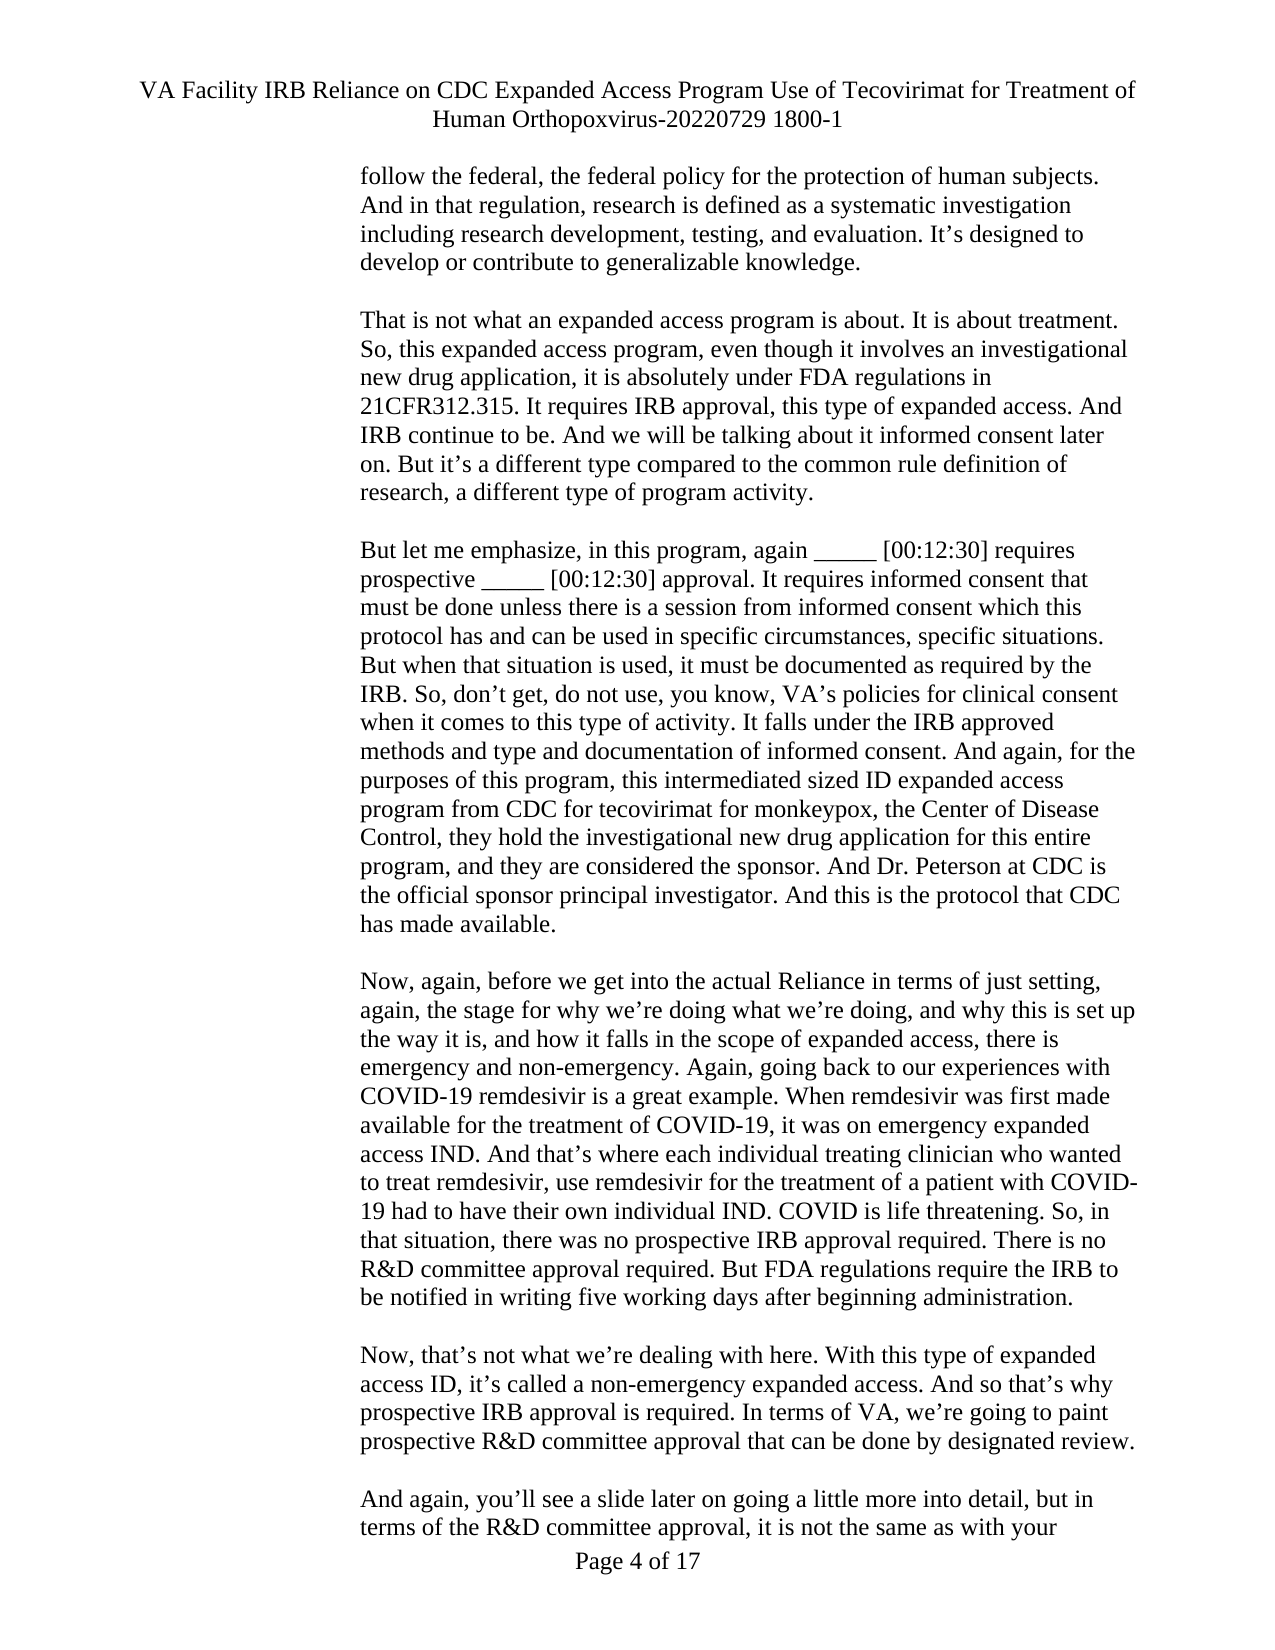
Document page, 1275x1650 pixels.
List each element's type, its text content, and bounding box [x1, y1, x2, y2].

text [360, 161, 1140, 276]
text Now, again, before we get into the actual Reliance in terms of just setting, again, the stage for why we’re doing what we’re doing, and why this is set up the way it is, and how it falls in the scope of expanded access, there is emergency and non-emergency. Again, going back to our experiences with COVID-19 remdesivir is a great example. When remdesivir was first made available for the treatment of COVID-19, it was on emergency expanded access IND. And that’s where each individual treating clinician who wanted to treat remdesivir, use remdesivir for the treatment of a patient with COVID-19 had to have their own individual IND. COVID is life threatening. So, in that situation, there was no prospective IRB approval required. There is no R&D committee approval required. But FDA regulations require the IRB to be notified in writing five working days after beginning administration. [360, 966, 1140, 1311]
text Now, that’s not what we’re dealing with here. With this type of expanded access ID, it’s called a non-emergency expanded access. And so that’s why prospective IRB approval is required. In terms of VA, we’re going to paint prospective R&D committee approval that can be done by designated review. [360, 1340, 1140, 1455]
text But let me emphasize, in this program, again _____ [00:12:30] requires prospective _____ [00:12:30] approval. It requires informed consent that must be done unless there is a session from informed consent which this protocol has and can be used in specific circumstances, specific situations. But when that situation is used, it must be documented as required by the IRB. So, don’t get, do not use, you know, VA’s policies for clinical consent when it comes to this type of activity. It falls under the IRB approved methods and type and documentation of informed consent. And again, for the purposes of this program, this intermediated sized ID expanded access program from CDC for tecovirimat for monkeypox, the Center of Disease Control, they hold the investigational new drug application for this entire program, and they are considered the sponsor. And Dr. Peterson at CDC is the official sponsor principal investigator. And this is the protocol that CDC has made available. [360, 535, 1140, 937]
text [360, 1484, 1140, 1541]
text That is not what an expanded access program is about. It is about treatment. So, this expanded access program, even though it involves an investigational new drug application, it is absolutely under FDA regulations in 21CFR312.315. It requires IRB approval, this type of expanded access. And IRB continue to be. And we will be talking about it informed consent later on. But it’s a different type compared to the common rule definition of research, a different type of program activity. [360, 305, 1140, 506]
